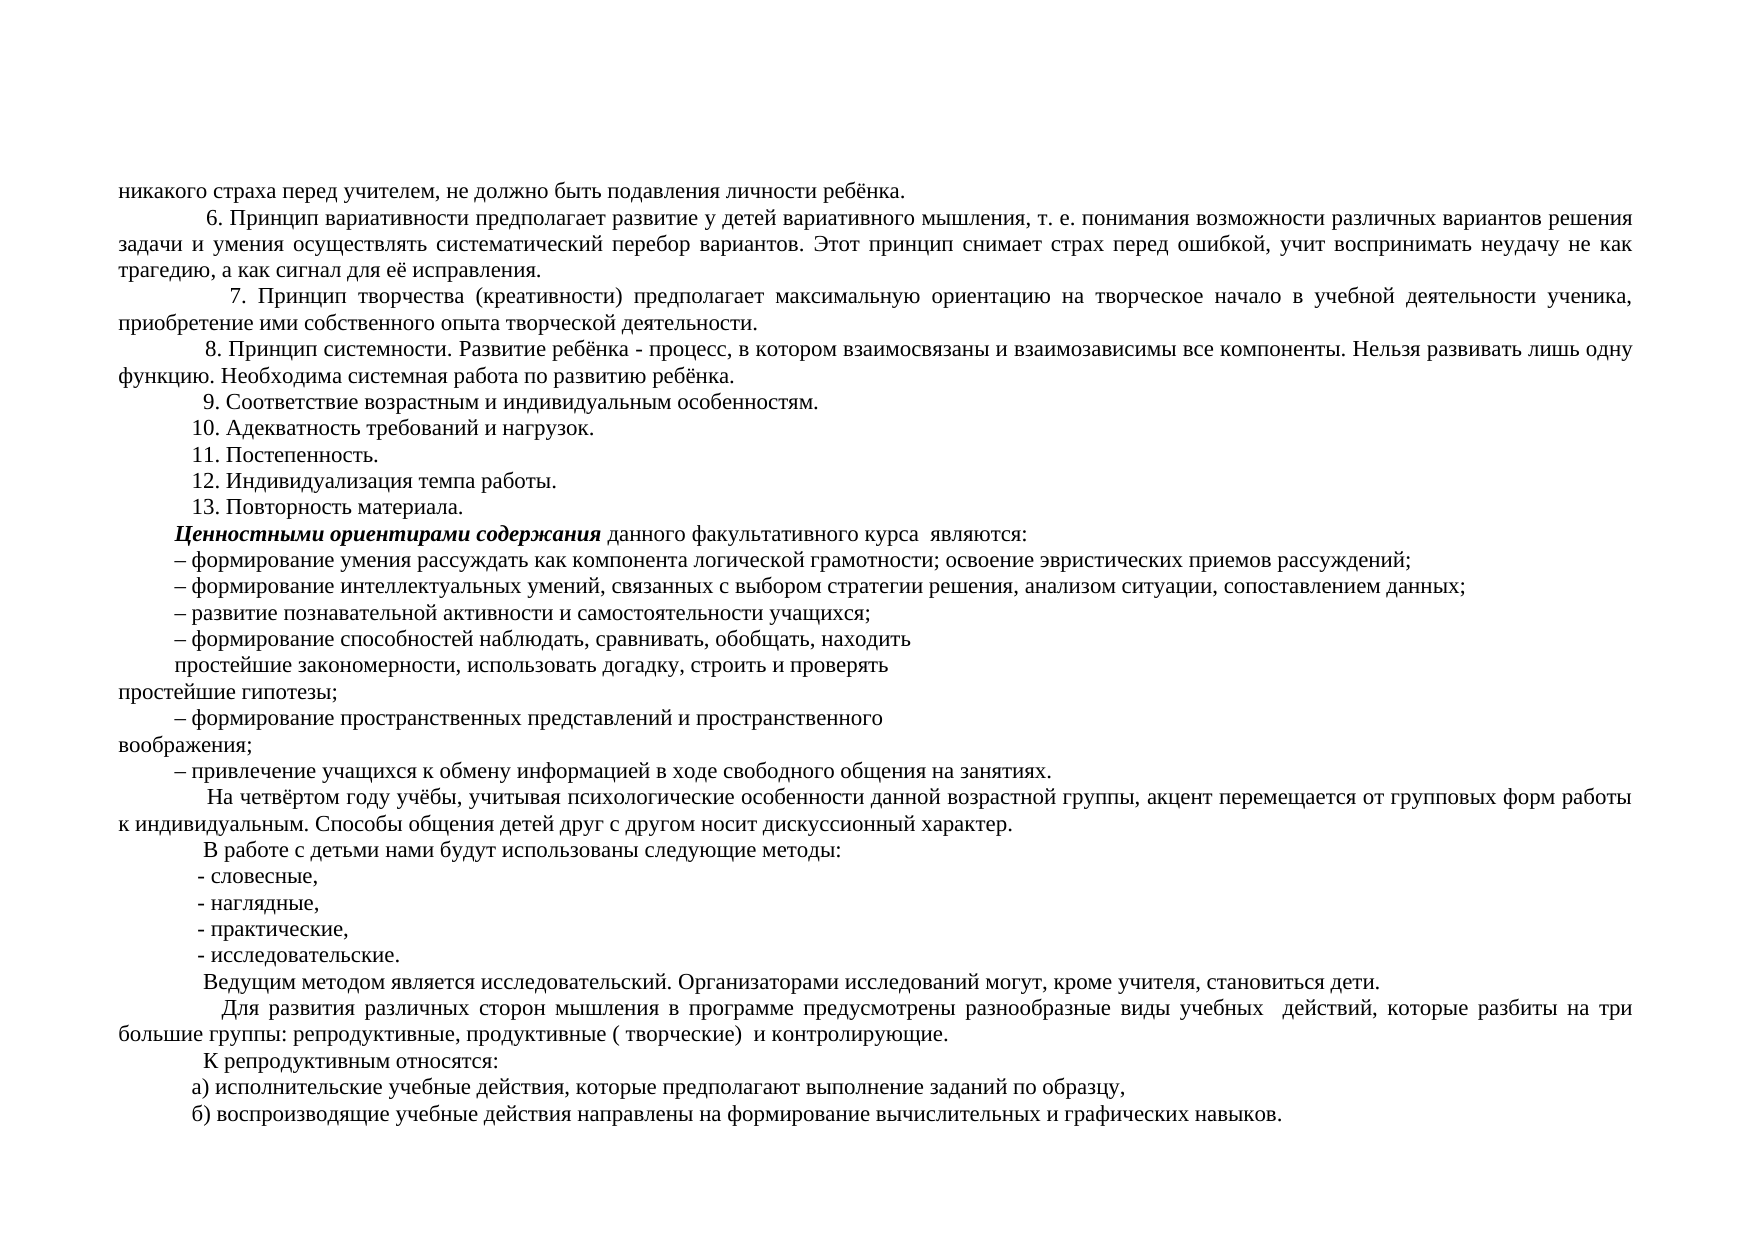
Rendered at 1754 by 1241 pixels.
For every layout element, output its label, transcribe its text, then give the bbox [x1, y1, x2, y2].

text – развитие познавательной активности и самостоятельности учащихся; [118, 599, 1636, 625]
text Для развития различных сторон мышления в программе предусмотрены разнообразные виды учебных действий, которые разбиты на три большие группы: репродуктивные, продуктивные ( творческие) и контролирующие. [118, 994, 1636, 1047]
text Ведущим методом является исследовательский. Организаторами исследований могут, кроме учителя, становиться дети. [118, 968, 1636, 994]
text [118, 177, 1636, 203]
text - практические, [118, 915, 1636, 941]
text а) исполнительские учебные действия, которые предполагают выполнение заданий по образцу, [118, 1073, 1636, 1099]
text – формирование интеллектуальных умений, связанных с выбором стратегии решения, анализом ситуации, сопоставлением данных; [118, 572, 1636, 599]
text простейшие гипотезы; [118, 678, 1636, 704]
text На четвёртом году учёбы, учитывая психологические особенности данной возрастной группы, акцент перемещается от групповых форм работы к индивидуальным. Способы общения детей друг с другом носит дискуссионный характер. [118, 783, 1636, 836]
text 12. Индивидуализация темпа работы. [118, 467, 1636, 493]
text воображения; [118, 731, 1636, 757]
text - наглядные, [118, 889, 1636, 915]
text 6. Принцип вариативности предполагает развитие у детей вариативного мышления, т. е. понимания возможности различных вариантов решения задачи и умения осуществлять систематический перебор вариантов. Этот принцип снимает страх перед ошибкой, учит воспринимать неудачу не как трагедию, а как сигнал для её исправления. [118, 203, 1636, 283]
text 10. Адекватность требований и нагрузок. [118, 414, 1636, 441]
text 9. Соответствие возрастным и индивидуальным особенностям. [118, 388, 1636, 414]
text 8. Принцип системности. Развитие ребёнка - процесс, в котором взаимосвязаны и взаимозависимы все компоненты. Нельзя развивать лишь одну функцию. Необходима системная работа по развитию ребёнка. [118, 335, 1636, 388]
text 11. Постепенность. [118, 441, 1636, 467]
text – формирование пространственных представлений и пространственного [118, 704, 1636, 731]
text - словесные, [118, 862, 1636, 889]
text 7. Принцип творчества (креативности) предполагает максимальную ориентацию на творческое начало в учебной деятельности ученика, приобретение ими собственного опыта творческой деятельности. [118, 283, 1636, 335]
text б) воспроизводящие учебные действия направлены на формирование вычислительных и графических навыков. [118, 1099, 1636, 1126]
text К репродуктивным относятся: [118, 1047, 1636, 1073]
text – формирование способностей наблюдать, сравнивать, обобщать, находить [118, 625, 1636, 652]
text - исследовательские. [118, 941, 1636, 968]
text Ценностными ориентирами содержания данного факультативного курса являются: [118, 520, 1636, 546]
text 13. Повторность материала. [118, 493, 1636, 520]
text В работе с детьми нами будут использованы следующие методы: [118, 836, 1636, 862]
text – привлечение учащихся к обмену информацией в ходе свободного общения на занятиях. [118, 757, 1636, 783]
text – формирование умения рассуждать как компонента логической грамотности; освоение эвристических приемов рассуждений; [118, 546, 1636, 572]
text простейшие закономерности, использовать догадку, строить и проверять [118, 652, 1636, 678]
